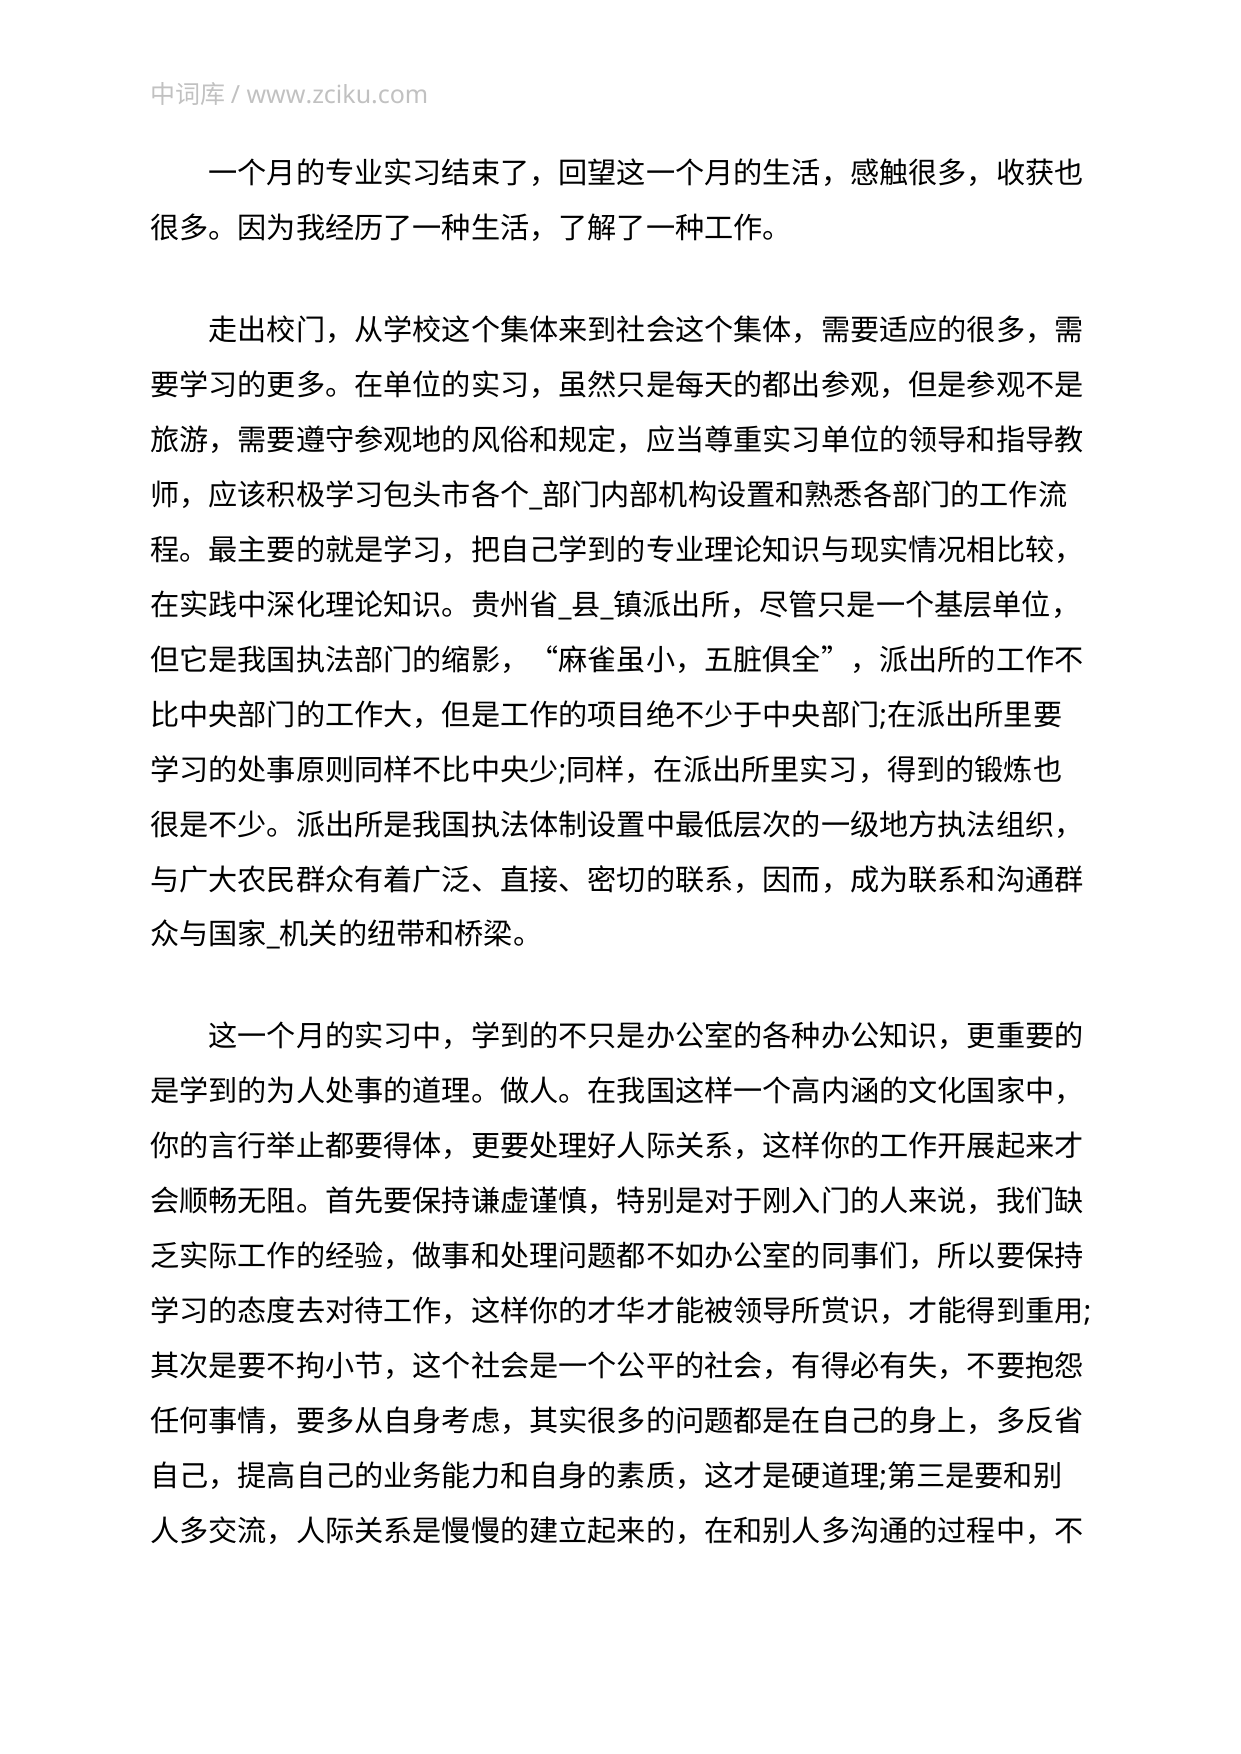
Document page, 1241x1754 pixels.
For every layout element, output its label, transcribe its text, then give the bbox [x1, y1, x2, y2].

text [150, 1013, 1090, 1549]
text 一个月的专业实习结束了，回望这一个月的生活，感触很多，收获也很多。因为我经历了一种生活，了解了一种工作。 [150, 150, 1090, 247]
text 走出校门，从学校这个集体来到社会这个集体，需要适应的很多，需要学习的更多。在单位的实习，虽然只是每天的都出参观，但是参观不是旅游，需要遵守参观地的风俗和规定，应当尊重实习单位的领导和指导教师，应该积极学习包头市各个_部门内部机构设置和熟悉各部门的工作流程。最主要的就是学习，把自己学到的专业理论知识与现实情况相比较，在实践中深化理论知识。贵州省_县_镇派出所，尽管只是一个基层单位，但它是我国执法部门的缩影，“麻雀虽小，五脏俱全”，派出所的工作不比中央部门的工作大，但是工作的项目绝不少于中央部门;在派出所里要学习的处事原则同样不比中央少;同样，在派出所里实习，得到的锻炼也很是不少。派出所是我国执法体制设置中最低层次的一级地方执法组织，与广大农民群众有着广泛、直接、密切的联系，因而，成为联系和沟通群众与国家_机关的纽带和桥梁。 [150, 307, 1090, 953]
